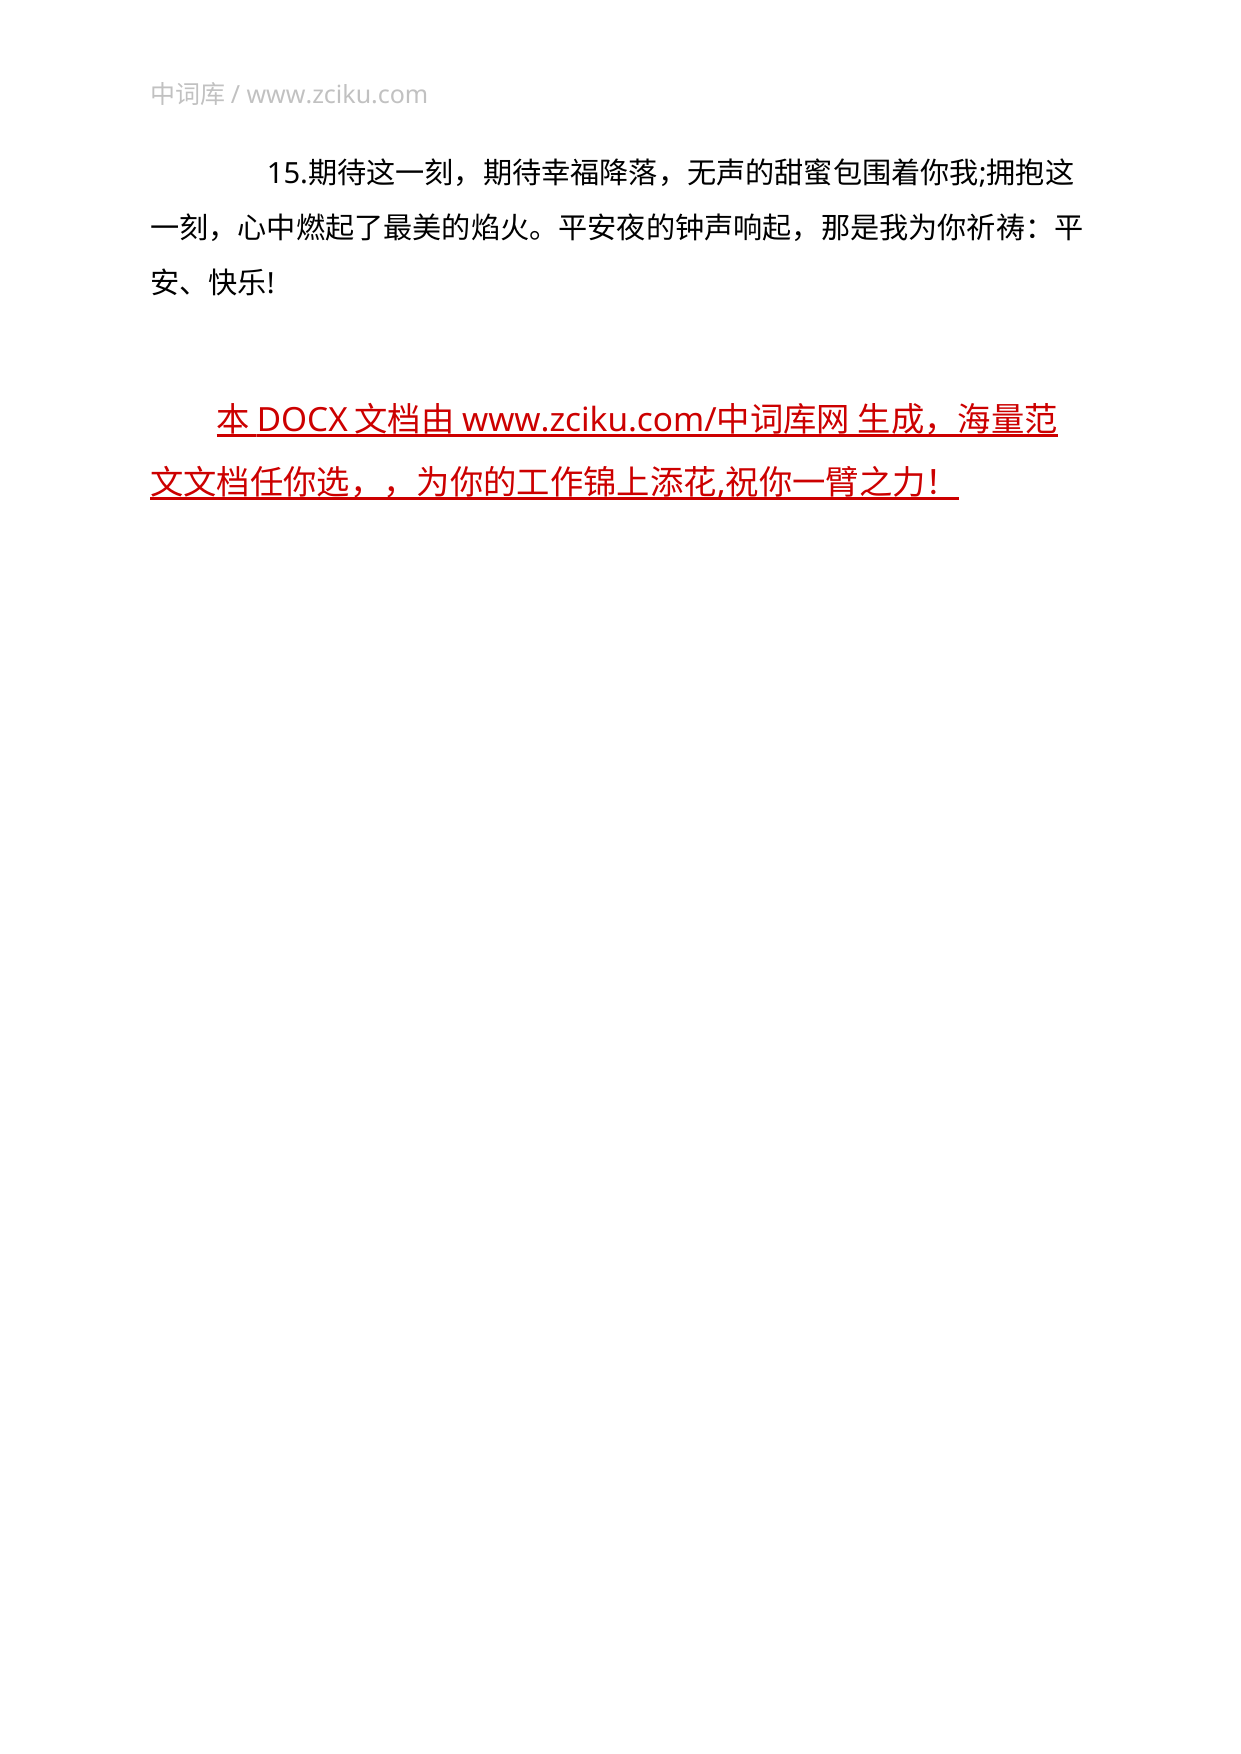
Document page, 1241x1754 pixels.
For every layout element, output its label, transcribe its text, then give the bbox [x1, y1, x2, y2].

text 15.期待这一刻，期待幸福降落，无声的甜蜜包围着你我;拥抱这一刻，心中燃起了最美的焰火。平安夜的钟声响起，那是我为你祈祷：平安、快乐! [150, 150, 1090, 302]
text 本DOCX文档由 www.zciku.com/中词库网 生成，海量范文文档任你选，，为你的工作锦上添花,祝你一臂之力！ [150, 393, 1090, 504]
